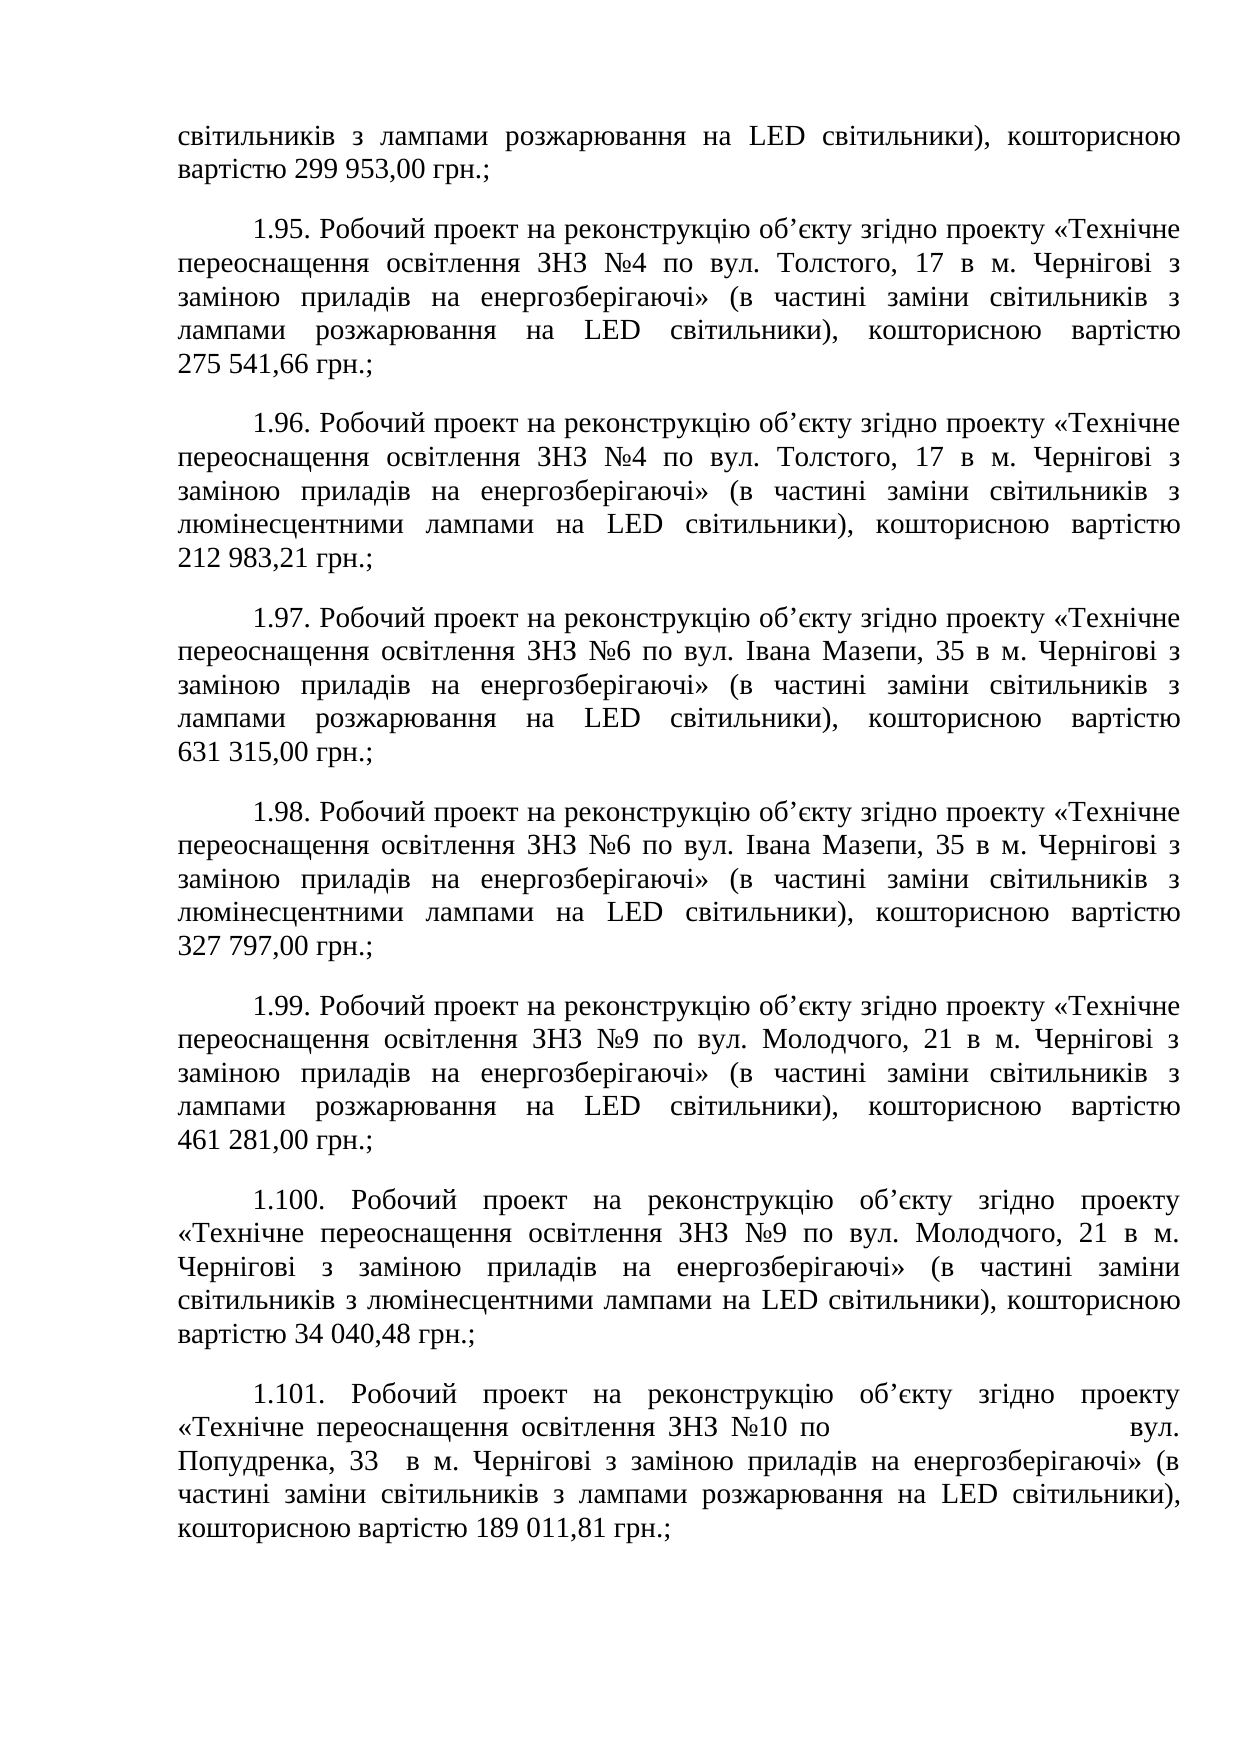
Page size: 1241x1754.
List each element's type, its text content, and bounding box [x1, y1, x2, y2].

text 1.100. Робочий проект на реконструкцію об’єкту згідно проекту «Технічне переоснащення освітлення ЗНЗ №9 по вул. Молодчого, 21 в м. Чернігові з заміною приладів на енергозберігаючі» (в частині заміни світильників з люмінесцентними лампами на LED світильники), кошторисною вартістю 34 040,48 грн.; [177, 1182, 1181, 1349]
text 1.96. Робочий проект на реконструкцію об’єкту згідно проекту «Технічне переоснащення освітлення ЗНЗ №4 по вул. Толстого, 17 в м. Чернігові з заміною приладів на енергозберігаючі» (в частині заміни світильників з люмінесцентними лампами на LED світильники), кошторисною вартістю 212 983,21 грн.; [177, 406, 1181, 573]
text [177, 118, 1181, 185]
text 1.95. Робочий проект на реконструкцію об’єкту згідно проекту «Технічне переоснащення освітлення ЗНЗ №4 по вул. Толстого, 17 в м. Чернігові з заміною приладів на енергозберігаючі» (в частині заміни світильників з лампами розжарювання на LED світильники), кошторисною вартістю 275 541,66 грн.; [177, 212, 1181, 379]
text 1.97. Робочий проект на реконструкцію об’єкту згідно проекту «Технічне переоснащення освітлення ЗНЗ №6 по вул. Івана Мазепи, 35 в м. Чернігові з заміною приладів на енергозберігаючі» (в частині заміни світильників з лампами розжарювання на LED світильники), кошторисною вартістю 631 315,00 грн.; [177, 600, 1181, 767]
text 1.98. Робочий проект на реконструкцію об’єкту згідно проекту «Технічне переоснащення освітлення ЗНЗ №6 по вул. Івана Мазепи, 35 в м. Чернігові з заміною приладів на енергозберігаючі» (в частині заміни світильників з люмінесцентними лампами на LED світильники), кошторисною вартістю 327 797,00 грн.; [177, 794, 1181, 961]
text 1.99. Робочий проект на реконструкцію об’єкту згідно проекту «Технічне переоснащення освітлення ЗНЗ №9 по вул. Молодчого, 21 в м. Чернігові з заміною приладів на енергозберігаючі» (в частині заміни світильників з лампами розжарювання на LED світильники), кошторисною вартістю 461 281,00 грн.; [177, 988, 1181, 1156]
text 1.101. Робочий проект на реконструкцію об’єкту згідно проекту «Технічне переоснащення освітлення ЗНЗ №10 по вул. Попудренка, 33 в м. Чернігові з заміною приладів на енергозберігаючі» (в частині заміни світильників з лампами розжарювання на LED світильники), кошторисною вартістю 189 011,81 грн.; [177, 1376, 1181, 1544]
